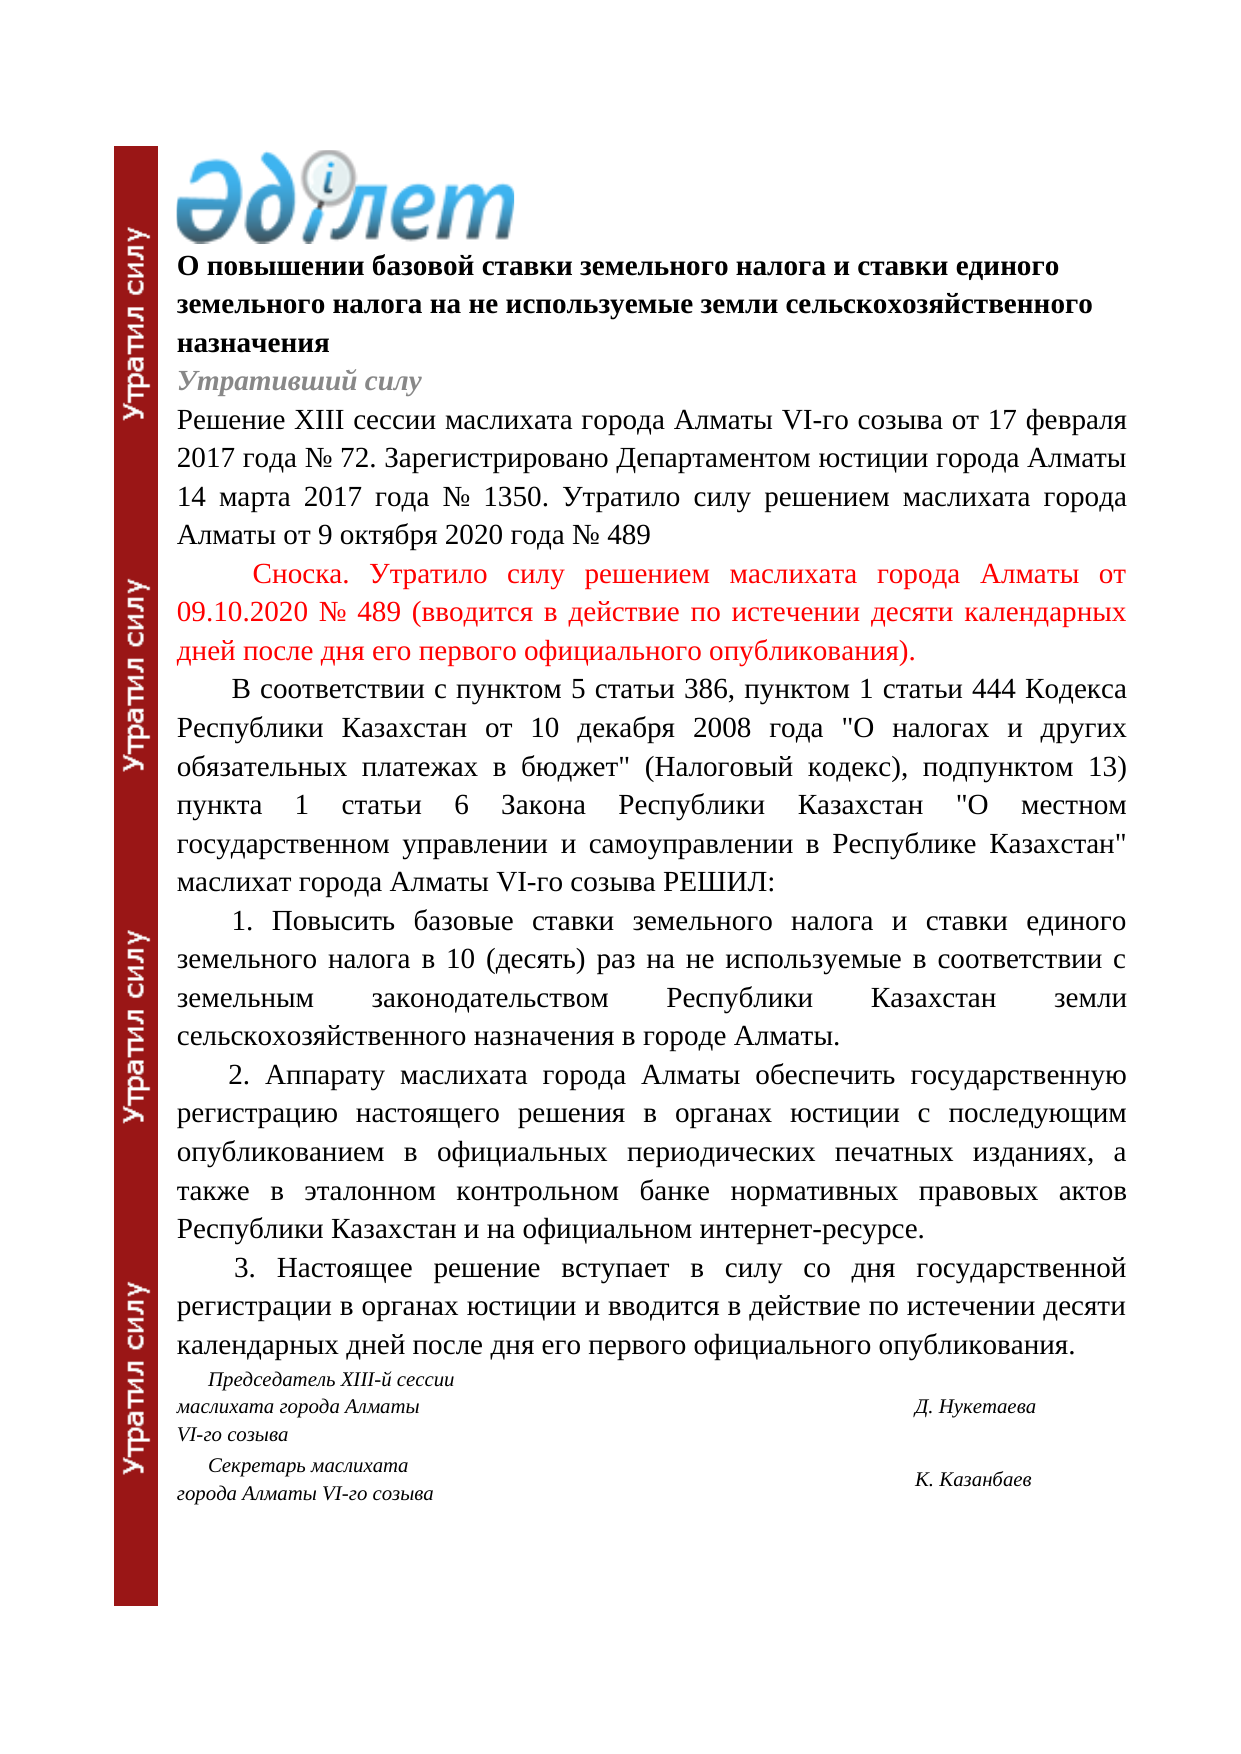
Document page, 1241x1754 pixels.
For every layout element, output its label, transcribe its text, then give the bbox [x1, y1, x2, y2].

text В соответствии с пунктом 5 статьи 386, пунктом 1 статьи 444 Кодекса Республики Казахстан от 10 декабря 2008 года "О налогах и других обязательных платежах в бюджет" (Налоговый кодекс), подпунктом 13) пункта 1 статьи 6 Закона Республики Казахстан "О местном государственном управлении и самоуправлении в Республике Казахстан" маслихат города Алматы VI-го созыва РЕШИЛ: [112, 672, 1128, 898]
table_header Д. Нукетаева [914, 1365, 1240, 1452]
text 3. Настоящее решение вступает в силу со дня государственной регистрации в органах юстиции и вводится в действие по истечении десяти календарных дней после дня его первого официального опубликования. [112, 1250, 1128, 1360]
text 2. Аппарату маслихата города Алматы обеспечить государственную регистрацию настоящего решения в органах юстиции с последующим опубликованием в официальных периодических печатных изданиях, а также в эталонном контрольном банке нормативных правовых актов Республики Казахстан и на официальном интернет-ресурсе. [112, 1057, 1128, 1245]
table_cell К. Казанбаев [914, 1452, 1240, 1510]
picture [114, 1052, 158, 1057]
text Решение ХIII сессии маслихата города Алматы VI-го созыва от 17 февраля 2017 года № 72. Зарегистрировано Департаментом юстиции города Алматы 14 марта 2017 года № 1350. Утратило силу решением маслихата города Алматы от 9 октября 2020 года № 489 [112, 402, 1128, 551]
picture [114, 146, 158, 248]
picture [114, 1245, 158, 1250]
text О повышении базовой ставки земельного налога и ставки единого земельного налога на не используемые земли сельскохозяйственного назначения [112, 248, 1128, 358]
picture [114, 898, 158, 903]
text 1. Повысить базовые ставки земельного налога и ставки единого земельного налога в 10 (десять) раз на не используемые в соответствии с земельным законодательством Республики Казахстан земли сельскохозяйственного назначения в городе Алматы. [112, 903, 1128, 1052]
picture [176, 150, 515, 244]
picture [114, 358, 158, 363]
picture [114, 1510, 158, 1606]
text Сноска. Утратило силу решением маслихата города Алматы от 09.10.2020 № 489 (вводится в действие по истечении десяти календарных дней после дня его первого официального опубликования). [112, 556, 1128, 667]
picture [114, 1360, 158, 1365]
picture [114, 397, 158, 402]
text Утративший силу [112, 363, 1128, 397]
picture [114, 667, 158, 672]
picture [114, 551, 158, 556]
table_header Председатель XIII-й сессии маслихата города Алматы VI-го созыва [101, 1365, 913, 1452]
table_cell Секретарь маслихата города Алматы VI-го созыва [101, 1452, 913, 1510]
